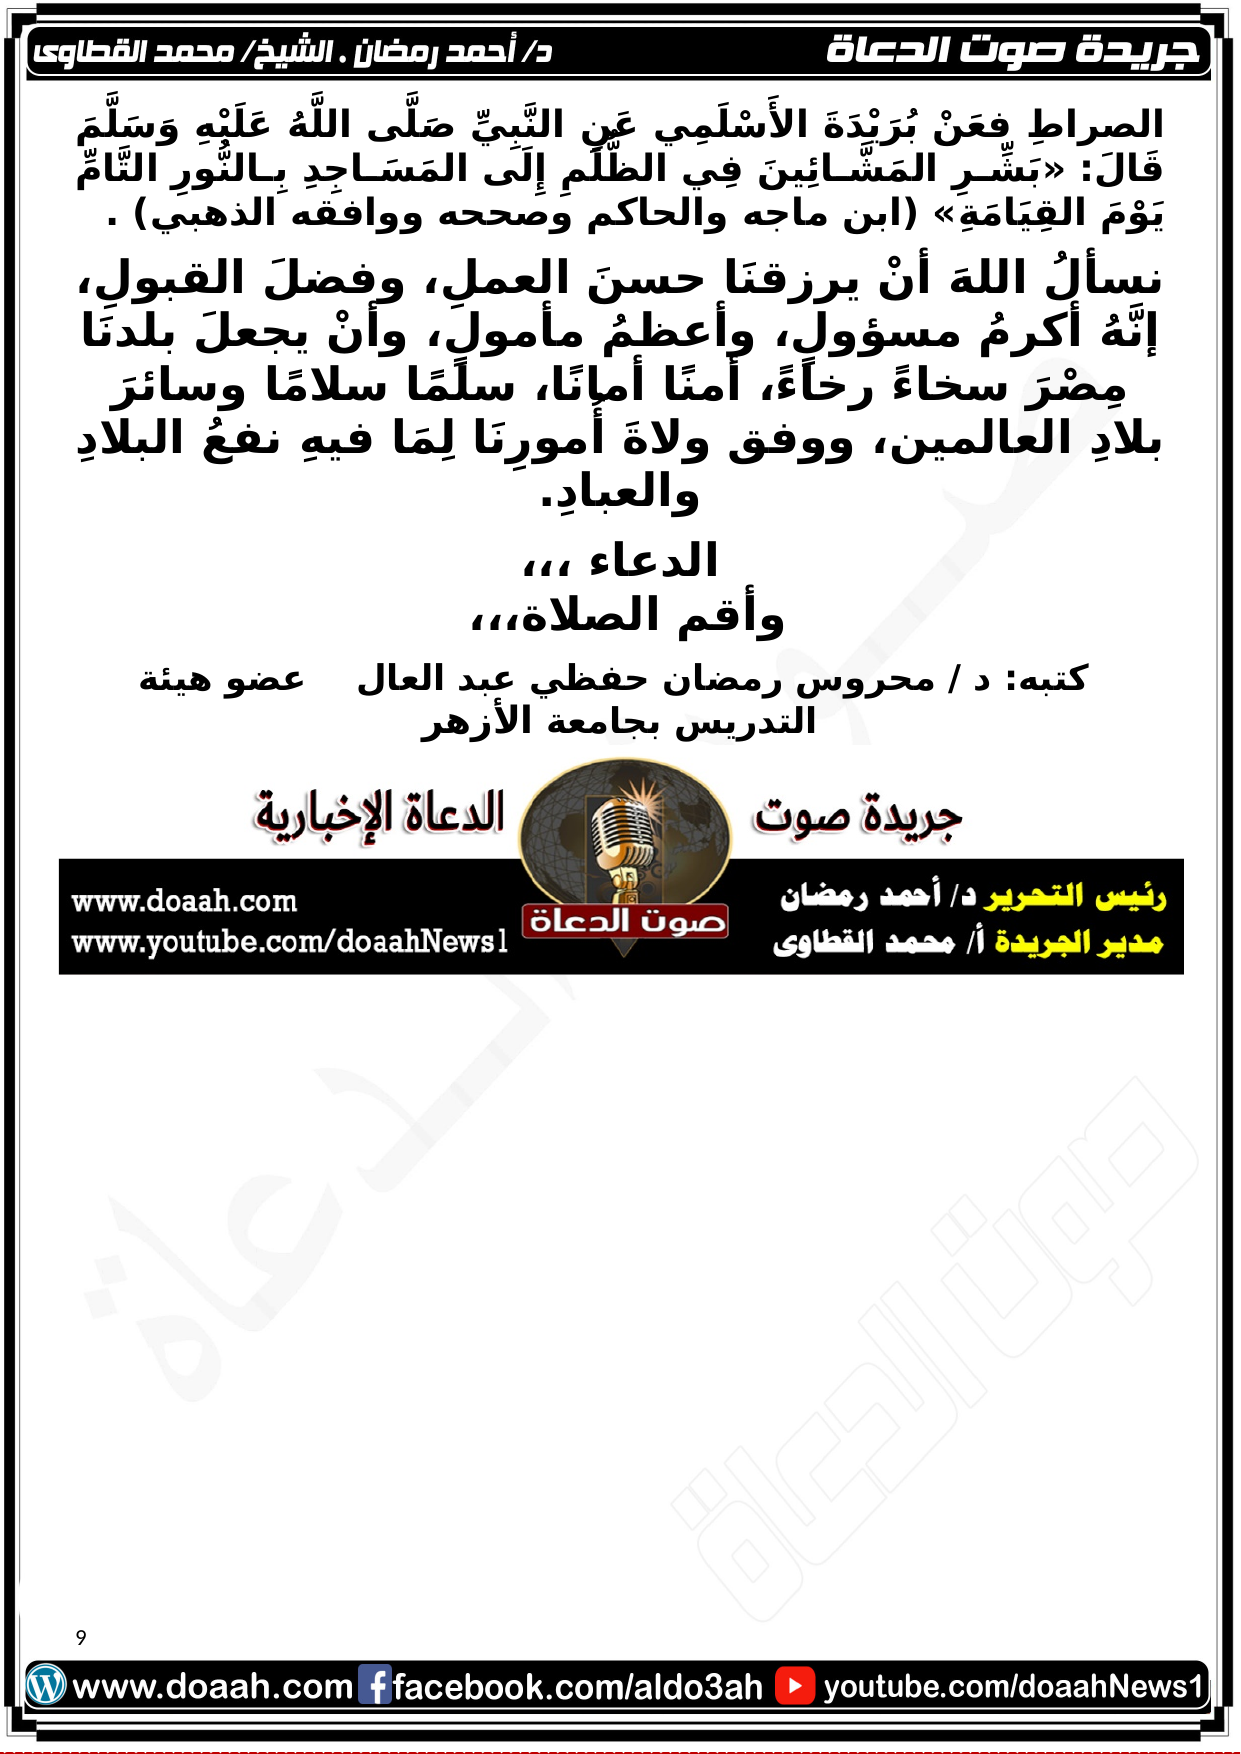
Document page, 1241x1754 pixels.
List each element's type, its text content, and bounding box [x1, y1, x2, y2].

text نسألُ اللهَ أنْ يرزقنَا حسنَ العملِ، وفضلَ القبولِ، إنَّهُ أكرمُ مسؤولٍ، وأعظمُ مأمولٍ، وأنْ يجعلَ بلدنَا مِصْرَ سخاءً رخاءً، أمنًا أمانًا، سلمًا سلامًا وسائرَ بلادِ العالمين، ووفق ولاةَ أُمورِنَا لِمَا فيهِ نفعُ البلادِ والعبادِ. [75, 251, 1165, 517]
picture [0, 0, 1241, 1752]
text كتبه: د / محروس رمضان حفظي عبد العال عضو هيئة التدريس بجامعة الأزهر [75, 657, 1165, 742]
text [75, 103, 1165, 234]
text الدعاء ،،، وأقم الصلاة،،، [75, 534, 1165, 641]
